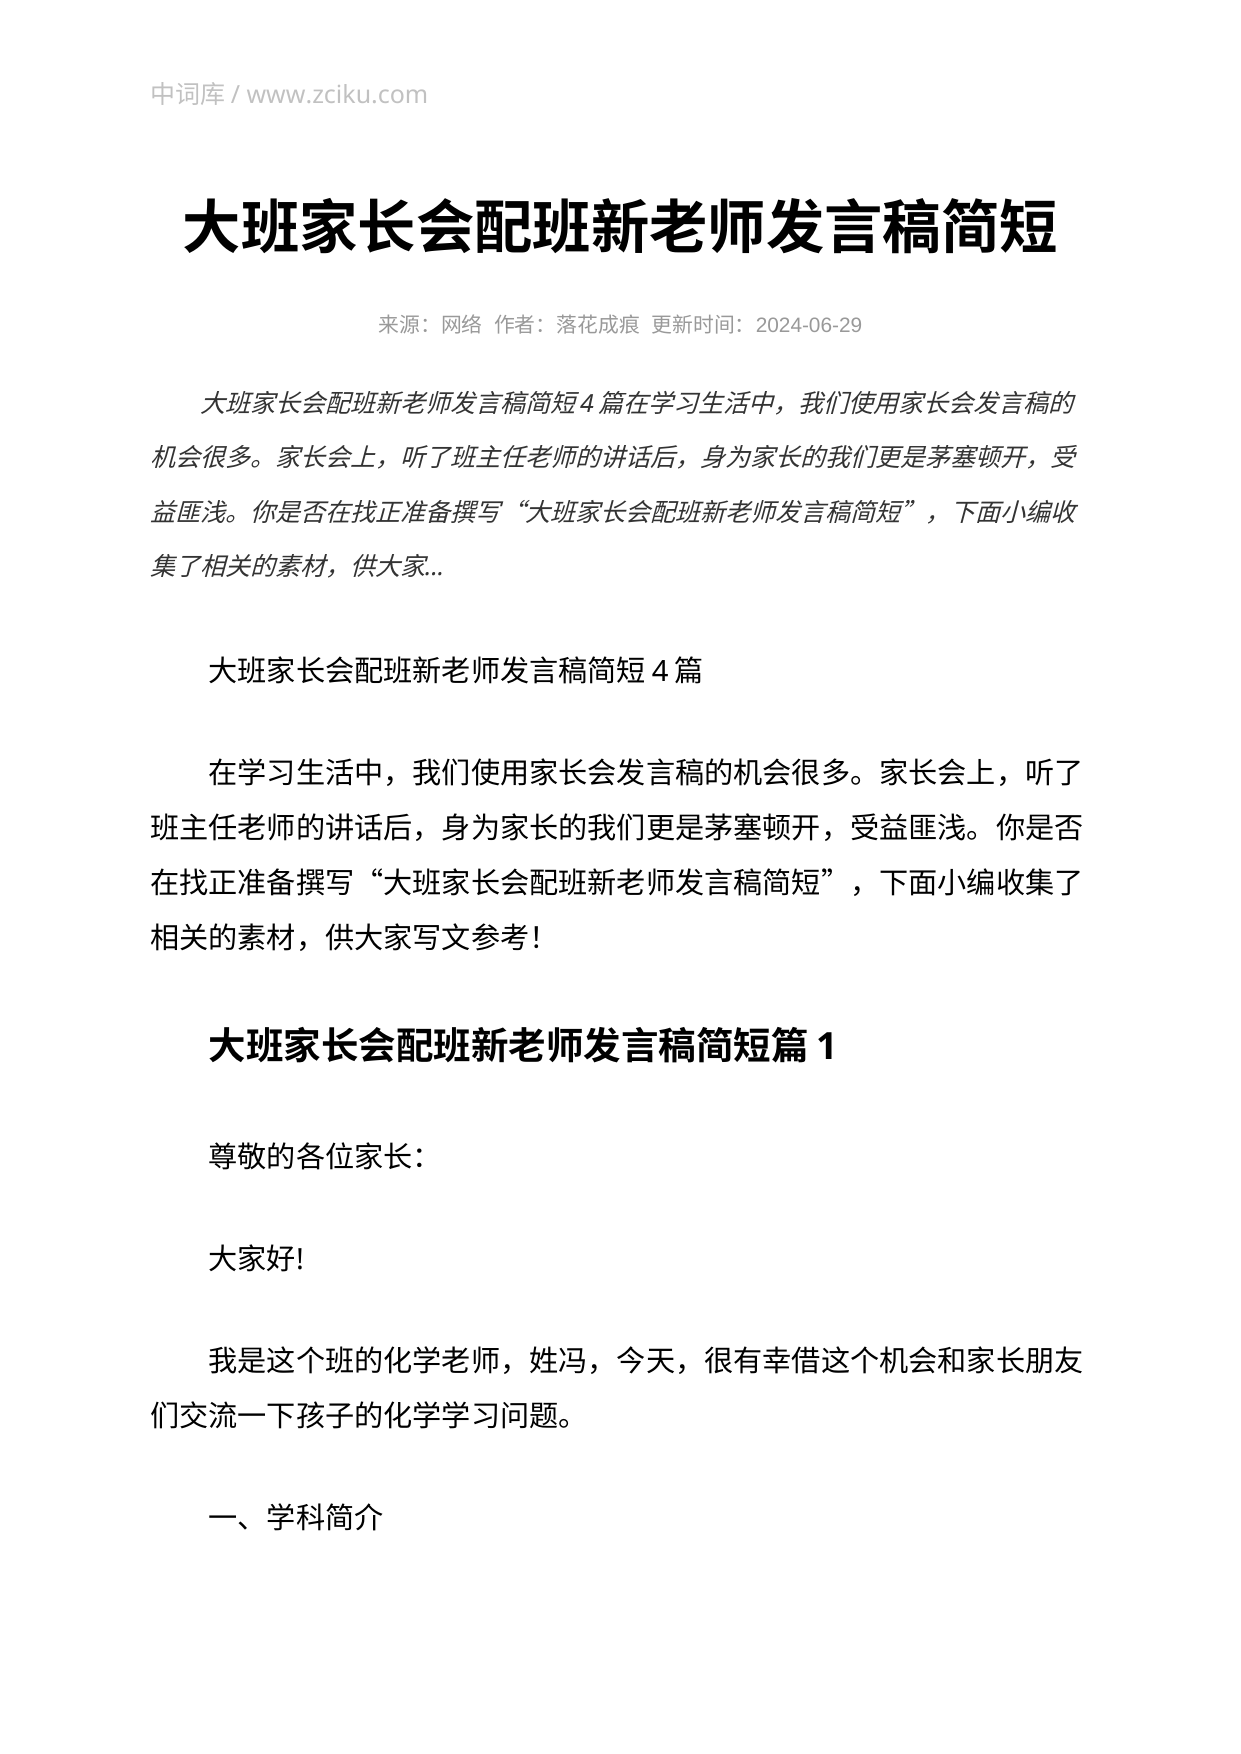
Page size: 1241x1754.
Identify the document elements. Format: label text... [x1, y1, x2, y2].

text 大家好! [150, 1236, 1090, 1278]
text 我是这个班的化学老师，姓冯，今天，很有幸借这个机会和家长朋友们交流一下孩子的化学学习问题。 [150, 1338, 1090, 1435]
text 一、学科简介 [150, 1494, 1090, 1537]
text 在学习生活中，我们使用家长会发言稿的机会很多。家长会上，听了班主任老师的讲话后，身为家长的我们更是茅塞顿开，受益匪浅。你是否在找正准备撰写“大班家长会配班新老师发言稿简短”，下面小编收集了相关的素材，供大家写文参考！ [150, 750, 1090, 957]
subtitle 大班家长会配班新老师发言稿简短 [150, 181, 1090, 266]
text 大班家长会配班新老师发言稿简短4篇 [150, 648, 1090, 690]
text 大班家长会配班新老师发言稿简短4篇在学习生活中，我们使用家长会发言稿的机会很多。家长会上，听了班主任老师的讲话后，身为家长的我们更是茅塞顿开，受益匪浅。你是否在找正准备撰写“大班家长会配班新老师发言稿简短”，下面小编收集了相关的素材，供大家... [150, 383, 1090, 583]
text 大班家长会配班新老师发言稿简短篇1 [150, 1016, 1090, 1071]
text 来源：网络 作者：落花成痕 更新时间：2024-06-29 [150, 313, 1090, 337]
text 尊敬的各位家长： [150, 1134, 1090, 1176]
